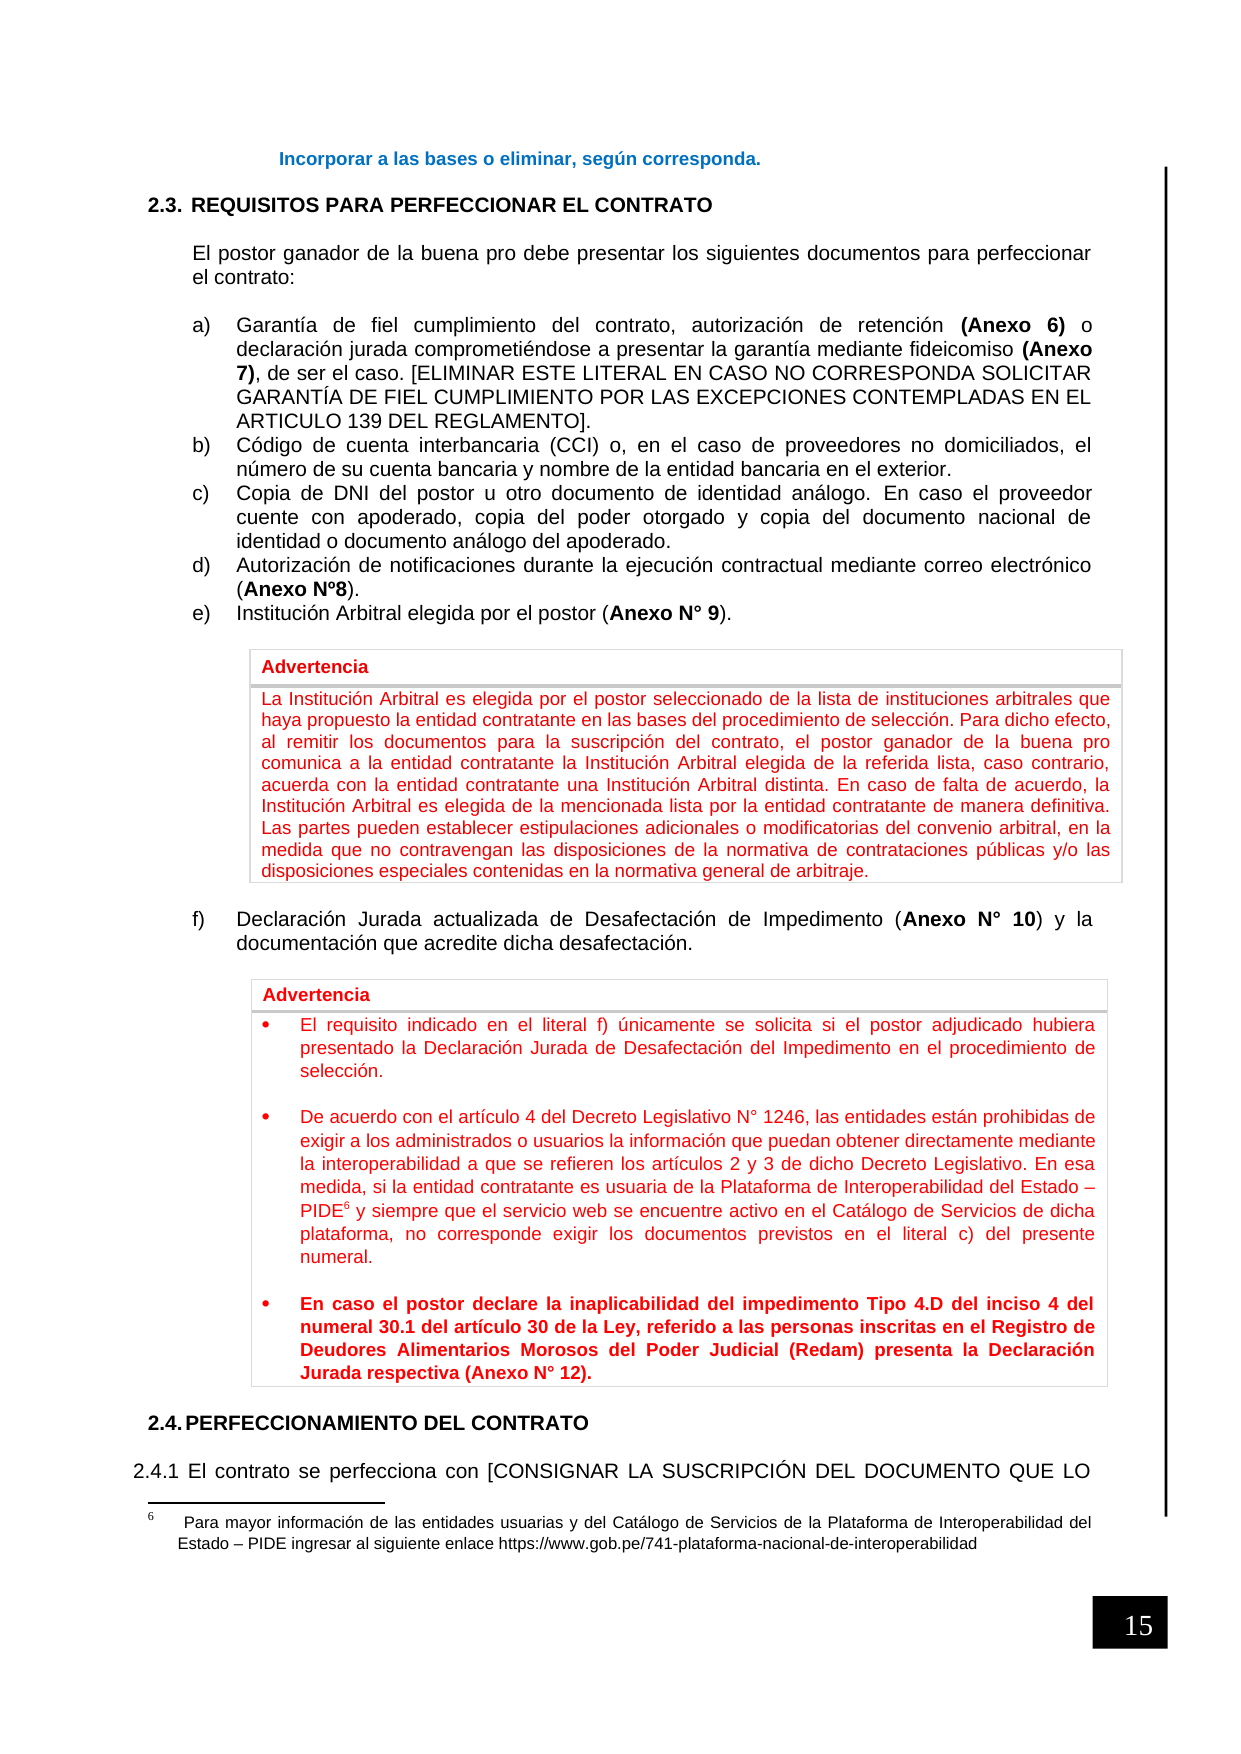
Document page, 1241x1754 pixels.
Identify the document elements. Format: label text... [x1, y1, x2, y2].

text El postor ganador de la buena pro debe presentar los siguientes documentos para perfeccionar el contrato: [192, 241, 1092, 289]
list Declaración Jurada actualizada de Desafectación de Impedimento (Anexo N° 10) y la documentación que acredite dicha desafectación. [192, 907, 1092, 955]
list Institución Arbitral elegida por el postor (Anexo N° 9). [192, 601, 1092, 624]
list Garantía de fiel cumplimiento del contrato, autorización de retención (Anexo 6) o declaración jurada comprometiéndose a presentar la garantía mediante fideicomiso (Anexo 7), de ser el caso. [ELIMINAR ESTE LITERAL EN CASO NO CORRESPONDA SOLICITAR GARANTÍA DE FIEL CUMPLIMIENTO POR LAS EXCEPCIONES CONTEMPLADAS EN EL ARTICULO 139 DEL REGLAMENTO]. [192, 313, 1092, 433]
list Código de cuenta interbancaria (CCI) o, en el caso de proveedores no domiciliados, el número de su cuenta bancaria y nombre de la entidad bancaria en el exterior. [192, 433, 1092, 481]
table_cell El requisito indicado en el literal f) únicamente se solicita si el postor adjudicado hubiera presentado la Declaración Jurada de Desafectación del Impedimento en el procedimiento de selección. De acuerdo con el artículo 4 del Decreto Legislativo N° 1246, las entidades están prohibidas de exigir a los administrados o usuarios la información que puedan obtener directamente mediante la interoperabilidad a que se refieren los artículos 2 y 3 de dicho Decreto Legislativo. En esa medida, si la entidad contratante es usuaria de la Plataforma de Interoperabilidad del Estado – PIDE y siempre que el servicio web se encuentre activo en el Catálogo de Servicios de dicha plataforma, no corresponde exigir los documentos previstos en el literal c) del presente numeral. En caso el postor declare la inaplicabilidad del impedimento Tipo 4.D del inciso 4 del numeral 30.1 del artículo 30 de la Ley, referido a las personas inscritas en el Registro de Deudores Alimentarios Morosos del Poder Judicial (Redam) presenta la Declaración Jurada respectiva (Anexo N° 12). [252, 1013, 1107, 1386]
table_header Advertencia [251, 650, 1121, 684]
list PERFECCIONAMIENTO DEL CONTRATO [148, 1411, 1092, 1435]
table_cell La Institución Arbitral es elegida por el postor seleccionado de la lista de instituciones arbitrales que haya propuesto la entidad contratante en las bases del procedimiento de selección. Para dicho efecto, al remitir los documentos para la suscripción del contrato, el postor ganador de la buena pro comunica a la entidad contratante la Institución Arbitral elegida de la referida lista, caso contrario, acuerda con la entidad contratante una Institución Arbitral distinta. En caso de falta de acuerdo, la Institución Arbitral es elegida de la mencionada lista por la entidad contratante de manera definitiva. Las partes pueden establecer estipulaciones adicionales o modificatorias del convenio arbitral, en la medida que no contravengan las disposiciones de la normativa de contrataciones públicas y/o las disposiciones especiales contenidas en la normativa general de arbitraje. [251, 688, 1121, 882]
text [133, 1459, 1092, 1483]
text Incorporar a las bases o eliminar, según corresponda. [222, 148, 1092, 169]
list REQUISITOS PARA PERFECCIONAR EL CONTRATO [148, 193, 1092, 217]
list Copia de DNI del postor u otro documento de identidad análogo. En caso el proveedor cuente con apoderado, copia del poder otorgado y copia del documento nacional de identidad o documento análogo del apoderado. [192, 481, 1092, 553]
table_header Advertencia [252, 980, 1107, 1010]
list Autorización de notificaciones durante la ejecución contractual mediante correo electrónico (Anexo Nº8). [192, 553, 1092, 601]
